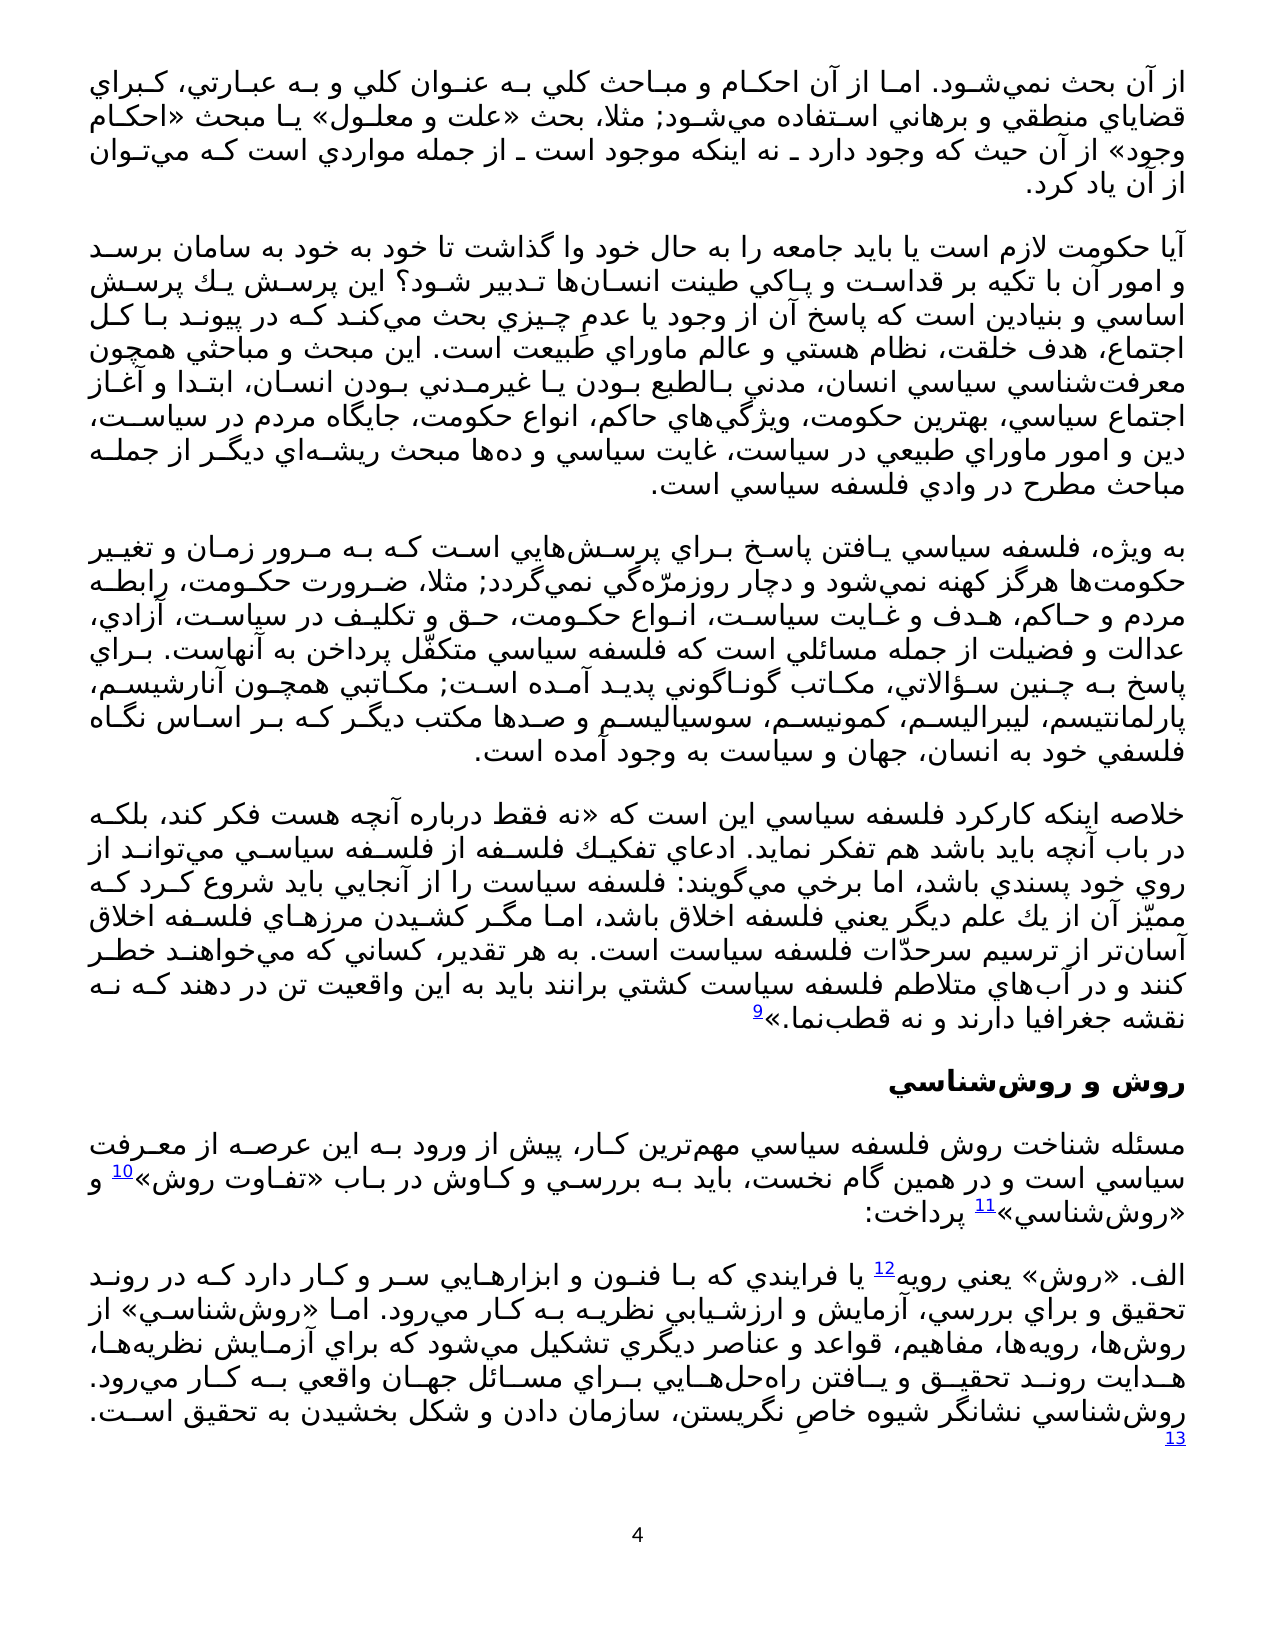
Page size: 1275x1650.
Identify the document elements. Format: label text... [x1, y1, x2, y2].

text به ويژه، فلسفه سياسي يافتن پاسخ براي پرسش‌هايي است كه به مرور زمان و تغيير حكومت‌ها هرگز كهنه نمي‌شود و دچار روزمرّه‌گي نمي‌گردد; مثلا، ضرورت حكومت، رابطه مردم و حاكم، هدف و غايت سياست، انواع حكومت، حق و تكليف در سياست، آزادي، عدالت و فضيلت از جمله مسائلي است كه فلسفه سياسي متكفّل پرداخن به آنهاست. براي پاسخ به چنين سؤالاتي، مكاتب گوناگوني پديد آمده است; مكاتبي همچون آنارشيسم، پارلمانتيسم، ليبراليسم، كمونيسم، سوسياليسم و صدها مكتب ديگر كه بر اساس نگاه فلسفي خود به انسان، جهان و سياست به وجود آمده است. [89, 531, 1186, 768]
text الف. «روش» يعني رويه12 يا فرايندي كه با فنون و ابزارهايي سر و كار دارد كه در روند تحقيق و براي بررسي، آزمايش و ارزشيابي نظريه به كار مي‌رود. اما «روش‌شناسي» از روش‌ها، رويه‌ها، مفاهيم، قواعد و عناصر ديگري تشكيل مي‌شود كه براي آزمايش نظريه‌ها، هدايت روند تحقيق و يافتن راه‌حل‌هايي براي مسائل جهان واقعي به كار مي‌رود. روش‌شناسي نشانگر شيوه خاصِ نگريستن، سازمان دادن و شكل بخشيدن به تحقيق است.13 [89, 1259, 1186, 1462]
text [89, 65, 1186, 201]
text خلاصه اينكه كاركرد فلسفه سياسي اين است كه «نه فقط درباره آنچه هست فكر كند، بلكه در باب آنچه بايد باشد هم تفكر نمايد. ادعاي تفكيك فلسفه از فلسفه سياسي مي‌تواند از روي خود پسندي باشد، اما برخي مي‌گويند: فلسفه سياست را از آنجايي بايد شروع كرد كه مميّز آن از يك علم ديگر يعني فلسفه اخلاق باشد، اما مگر كشيدن مرزهاي فلسفه اخلاق آسان‌تر از ترسيم سرحدّات فلسفه سياست است. به هر تقدير، كساني كه مي‌خواهند خطر كنند و در آب‌هاي متلاطم فلسفه سياست كشتي برانند بايد به اين واقعيت تن در دهند كه نه نقشه جغرافيا دارند و نه قطب‌نما.»9 [89, 798, 1186, 1035]
text آيا حكومت لازم است يا بايد جامعه را به حال خود وا گذاشت تا خود به خود به سامان برسد و امور آن با تكيه بر قداست و پاكي طينت انسان‌ها تدبير شود؟ اين پرسش يك پرسش اساسي و بنيادين است كه پاسخ آن از وجود يا عدمِ چيزي بحث مي‌كند كه در پيوند با كل اجتماع، هدف خلقت، نظام هستي و عالم ماوراي طبيعت است. اين مبحث و مباحثي همچون معرفت‌شناسي سياسي انسان، مدني بالطبع بودن يا غيرمدني بودن انسان، ابتدا و آغاز اجتماع سياسي، بهترين حكومت، ويژگي‌هاي حاكم، انواع حكومت، جايگاه مردم در سياست، دين و امور ماوراي طبيعي در سياست، غايت سياسي و ده‌ها مبحث ريشه‌اي ديگر از جمله مباحث مطرح در وادي فلسفه سياسي است. [89, 230, 1186, 502]
text مسئله شناخت روش فلسفه سياسي مهم‌ترين كار، پيش از ورود به اين عرصه از معرفت سياسي است و در همين گام نخست، بايد به بررسي و كاوش در باب «تفاوت روش»10 و «روش‌شناسي»11 پرداخت: [89, 1128, 1186, 1229]
text روش و روش‌شناسي [89, 1064, 1186, 1098]
